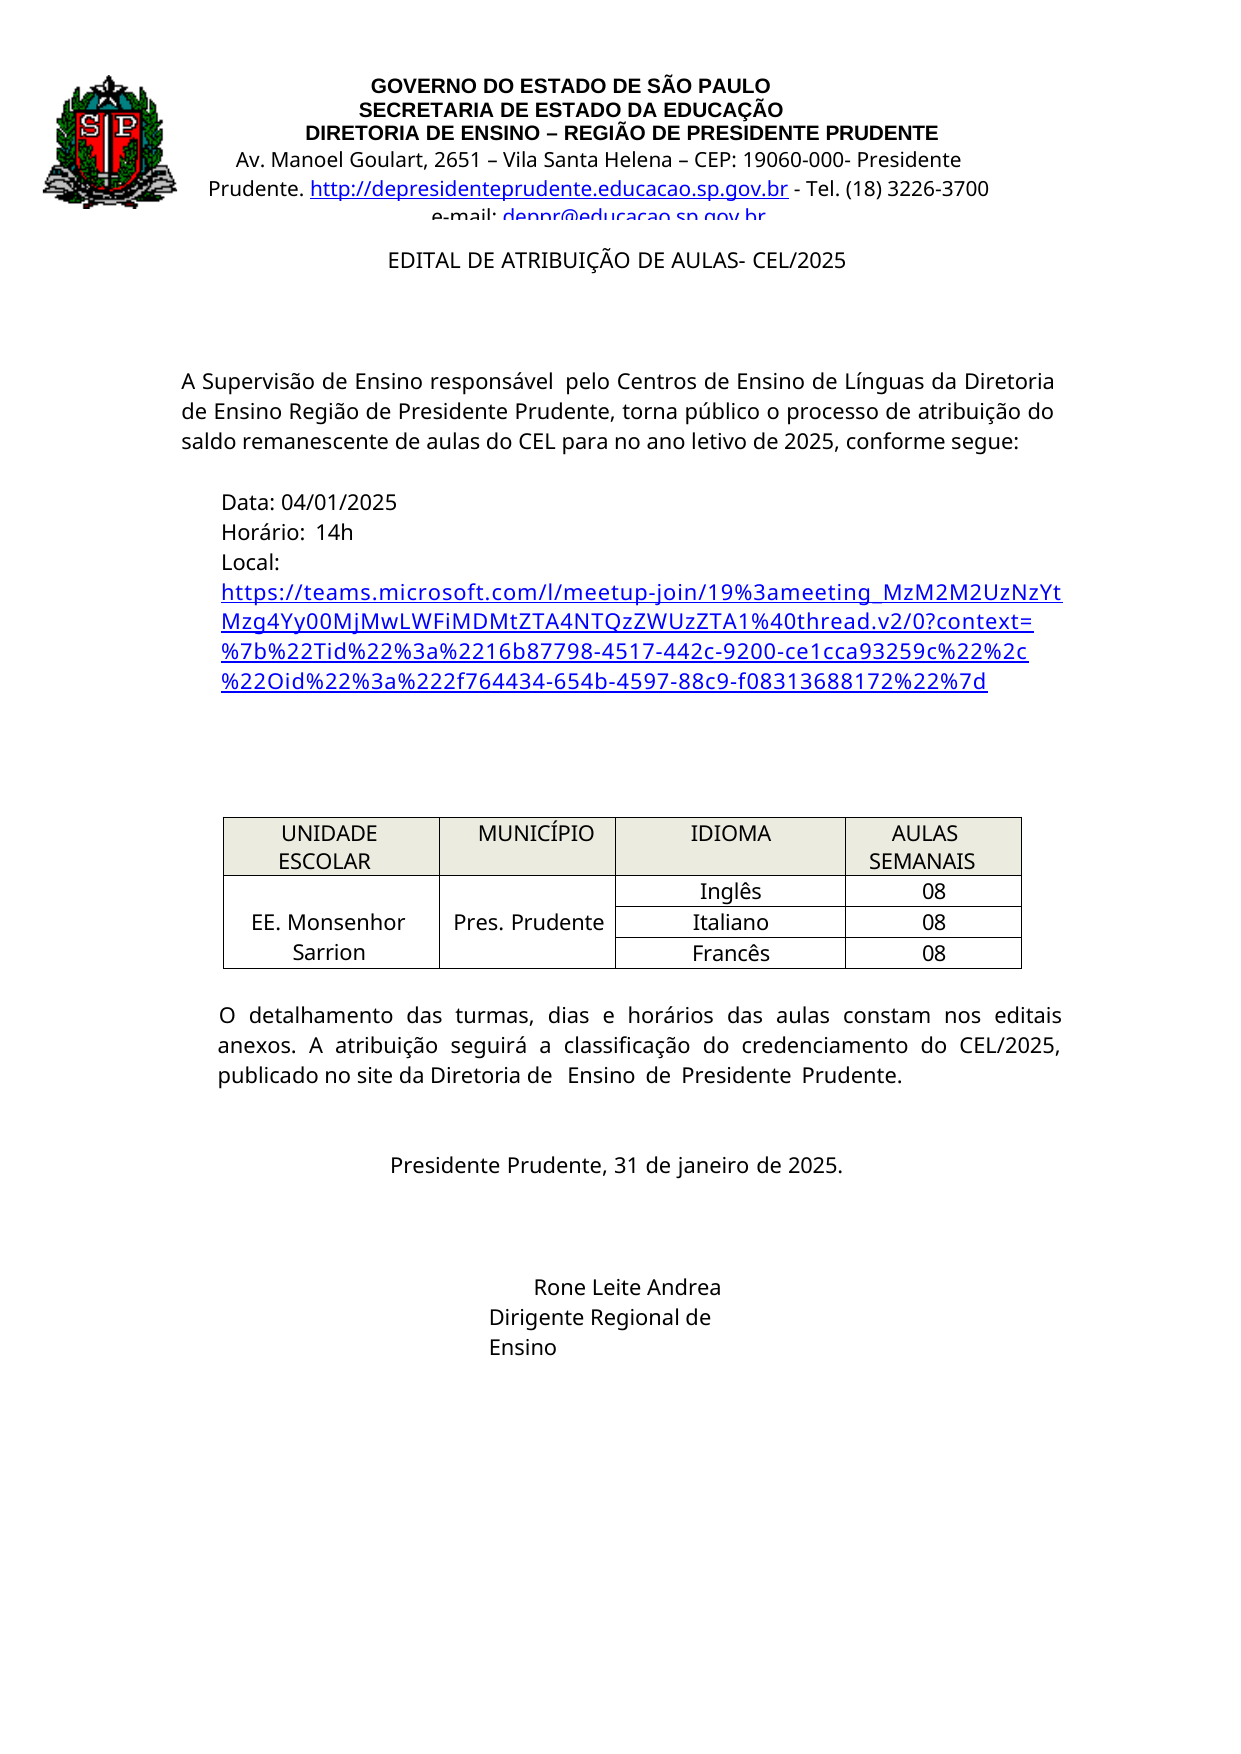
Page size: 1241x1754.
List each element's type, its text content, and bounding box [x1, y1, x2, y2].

picture [42, 75, 178, 209]
table_cell Italiano [616, 907, 845, 937]
table_cell 08 [846, 876, 1021, 906]
text EDITAL DE ATRIBUIÇÃO DE AULAS- CEL/2025 [178, 245, 1056, 275]
text O detalhamento das turmas, dias e horários das aulas constam nos editais anexos. A atribuição seguirá a classificação do credenciamento do CEL/2025, publicado no site da Diretoria de Ensino de Presidente Prudente. [217, 1000, 1062, 1090]
text Local: https://teams.microsoft.com/l/meetup-join/19%3ameeting_MzM2M2UzNzYtMzg4Yy00MjMwLWFiMDMtZTA4NTQzZWUzZTA1%40thread.v2/0?context=%7b%22Tid%22%3a%2216b87798-4517-442c-9200-ce1cca93259c%22%2c%22Oid%22%3a%222f764434-654b-4597-88c9-f08313688172%22%7d [221, 547, 1063, 602]
table_header AULAS SEMANAIS [846, 818, 1021, 875]
text Local: https://teams.microsoft.com/l/meetup-join/19%3ameeting_MzM2M2UzNzYtMzg4Yy00MjMwLWFiMDMtZTA4NTQzZWUzZTA1%40thread.v2/0?context=%7b%22Tid%22%3a%2216b87798-4517-442c-9200-ce1cca93259c%22%2c%22Oid%22%3a%222f764434-654b-4597-88c9-f08313688172%22%7d [221, 603, 1063, 696]
table_cell Inglês [616, 876, 845, 906]
table_header IDIOMA [616, 818, 845, 875]
table_cell 08 [846, 938, 1021, 968]
text Data: 04/01/2025 Horário: 14h [221, 487, 446, 547]
table_cell Francês [616, 938, 845, 968]
table_cell Pres. Prudente [440, 876, 615, 968]
table_cell 08 [846, 907, 1021, 937]
table_header UNIDADE ESCOLAR [224, 818, 439, 875]
text Rone Leite Andrea Dirigente Regional de Ensino [488, 1272, 773, 1362]
table_cell EE. Monsenhor Sarrion [224, 876, 439, 968]
text A Supervisão de Ensino responsável pelo Centros de Ensino de Línguas da Diretoria de Ensino Região de Presidente Prudente, torna público o processo de atribuição do saldo remanescente de aulas do CEL para no ano letivo de 2025, conforme segue: [181, 366, 1056, 456]
text Presidente Prudente, 31 de janeiro de 2025. [177, 1151, 1056, 1180]
table_header MUNICÍPIO [440, 818, 615, 875]
